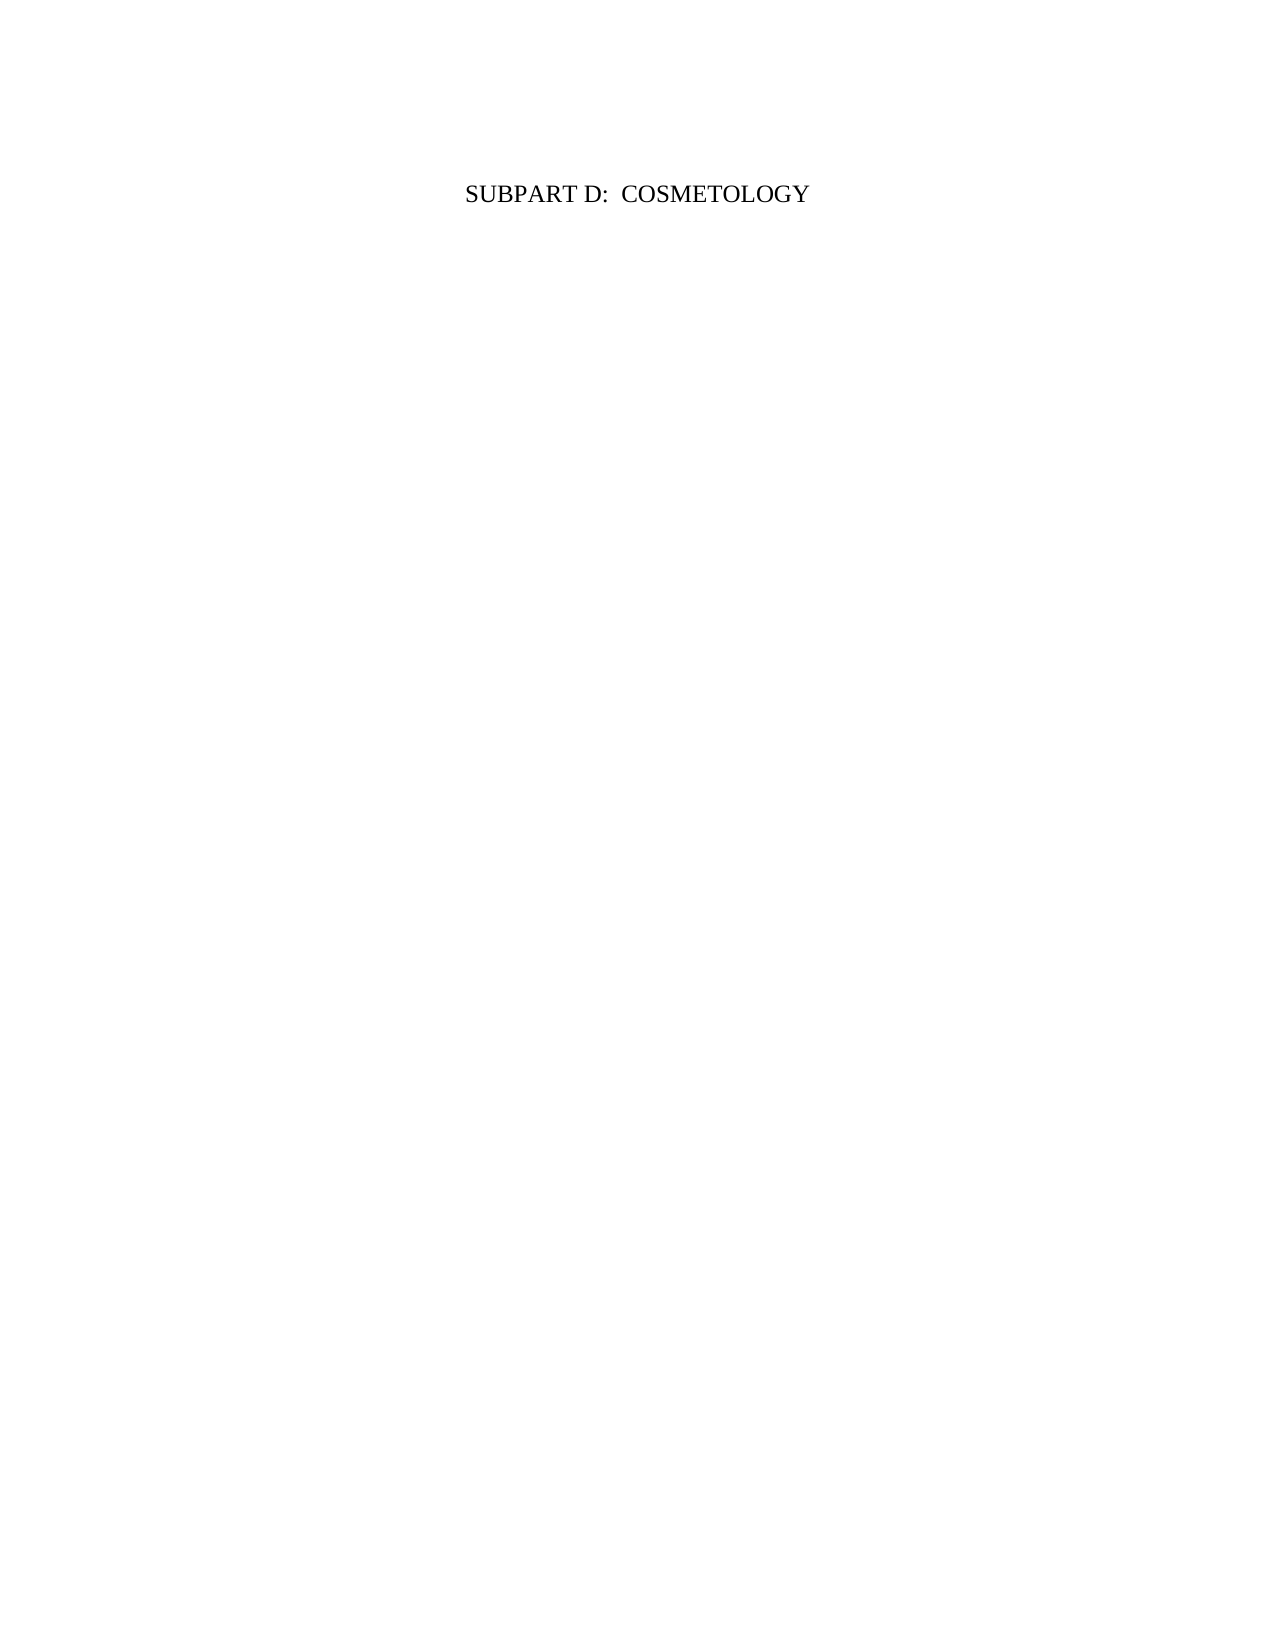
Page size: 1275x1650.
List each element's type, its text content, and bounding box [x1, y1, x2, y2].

text SUBPART D: COSMETOLOGY [150, 179, 1125, 207]
